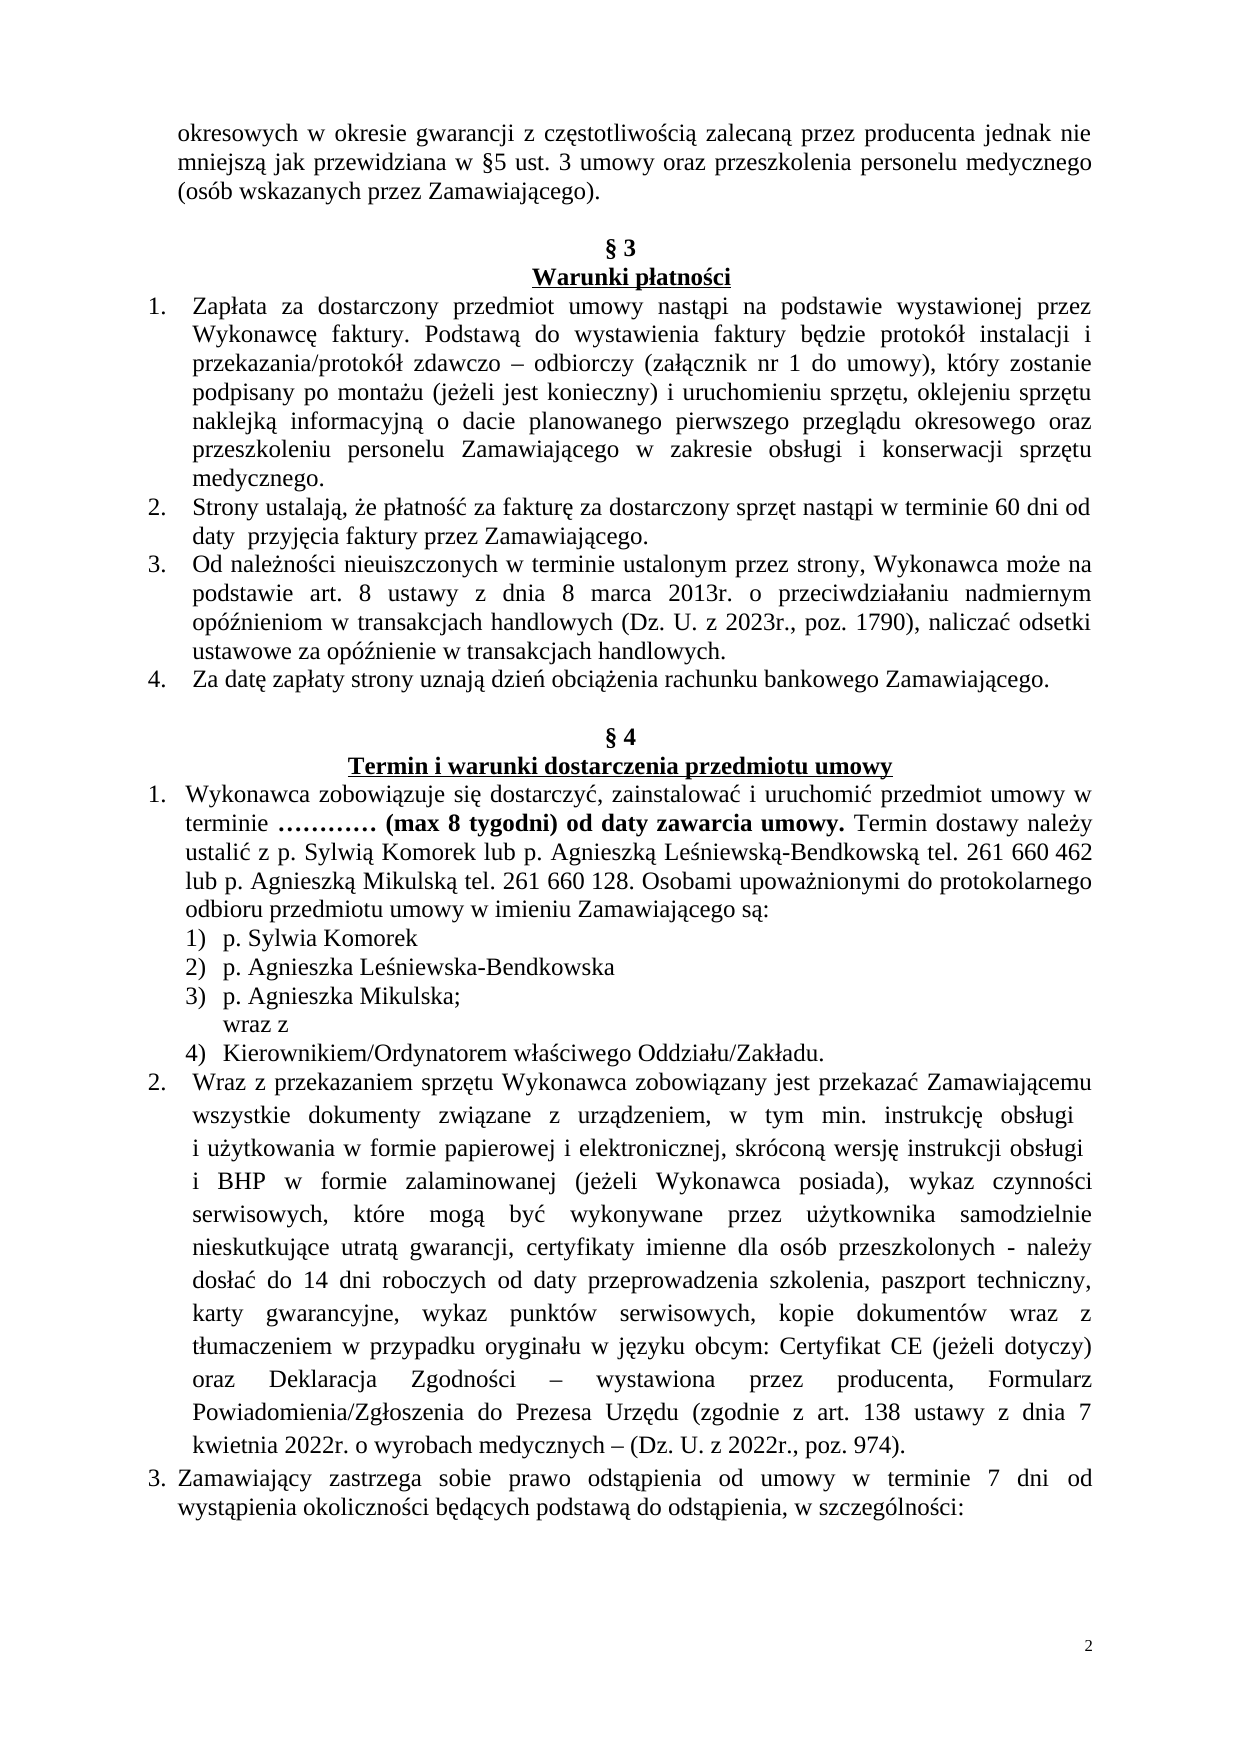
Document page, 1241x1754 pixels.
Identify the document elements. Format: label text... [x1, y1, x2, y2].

list Zapłata za dostarczony przedmiot umowy nastąpi na podstawie wystawionej przez Wykonawcę faktury. Podstawą do wystawienia faktury będzie protokół instalacji i przekazania/protokół zdawczo – odbiorczy (załącznik nr 1 do umowy), który zostanie podpisany po montażu (jeżeli jest konieczny) i uruchomieniu sprzętu, oklejeniu sprzętu naklejką informacyjną o dacie planowanego pierwszego przeglądu okresowego oraz przeszkoleniu personelu Zamawiającego w zakresie obsługi i konserwacji sprzętu medycznego. [148, 291, 1092, 492]
list Od należności nieuiszczonych w terminie ustalonym przez strony, Wykonawca może na podstawie art. 8 ustawy z dnia 8 marca 2013r. o przeciwdziałaniu nadmiernym opóźnieniom w transakcjach handlowych (Dz. U. z 2023r., poz. 1790), naliczać odsetki ustawowe za opóźnienie w transakcjach handlowych. [148, 549, 1092, 664]
text § 3 [148, 233, 1092, 262]
text Termin i warunki dostarczenia przedmiotu umowy [148, 751, 1092, 779]
list Strony ustalają, że płatność za fakturę za dostarczony sprzęt nastąpi w terminie 60 dni od daty przyjęcia faktury przez Zamawiającego. [148, 492, 1092, 549]
list Za datę zapłaty strony uznają dzień obciążenia rachunku bankowego Zamawiającego. [148, 664, 1092, 693]
list p. Agnieszka Leśniewska-Bendkowska [185, 952, 1092, 981]
text wraz z [148, 1009, 1092, 1038]
list Wykonawca zobowiązuje się dostarczyć, zainstalować i uruchomić przedmiot umowy w terminie ………… (max 8 tygodni) od daty zawarcia umowy. Termin dostawy należy ustalić z p. Sylwią Komorek lub p. Agnieszką Leśniewską-Bendkowską tel. 261 660 462 lub p. Agnieszką Mikulską tel. 261 660 128. Osobami upoważnionymi do protokolarnego odbioru przedmiotu umowy w imieniu Zamawiającego są: [148, 779, 1092, 923]
text § 4 [148, 722, 1092, 751]
list Zamawiający zastrzega sobie prawo odstąpienia od umowy w terminie 7 dni od wystąpienia okoliczności będących podstawą do odstąpienia, w szczególności: [148, 1463, 1092, 1521]
list Wraz z przekazaniem sprzętu Wykonawca zobowiązany jest przekazać Zamawiającemu wszystkie dokumenty związane z urządzeniem, w tym min. instrukcję obsługi i użytkowania w formie papierowej i elektronicznej, skróconą wersję instrukcji obsługi i BHP w formie zalaminowanej (jeżeli Wykonawca posiada), wykaz czynności serwisowych, które mogą być wykonywane przez użytkownika samodzielnie nieskutkujące utratą gwarancji, certyfikaty imienne dla osób przeszkolonych - należy dosłać do 14 dni roboczych od daty przeprowadzenia szkolenia, paszport techniczny, karty gwarancyjne, wykaz punktów serwisowych, kopie dokumentów wraz z tłumaczeniem w przypadku oryginału w języku obcym: Certyfikat CE (jeżeli dotyczy) oraz Deklaracja Zgodności – wystawiona przez producenta, Formularz Powiadomienia/Zgłoszenia do Prezesa Urzędu (zgodnie z art. 138 ustawy z dnia 7 kwietnia 2022r. o wyrobach medycznych – (Dz. U. z 2022r., poz. 974). [148, 1067, 1092, 1459]
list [148, 118, 1092, 204]
list p. Sylwia Komorek [185, 923, 1092, 952]
text Warunki płatności [192, 262, 1092, 291]
list Kierownikiem/Ordynatorem właściwego Oddziału/Zakładu. [185, 1038, 1092, 1067]
list p. Agnieszka Mikulska; [185, 981, 1092, 1009]
